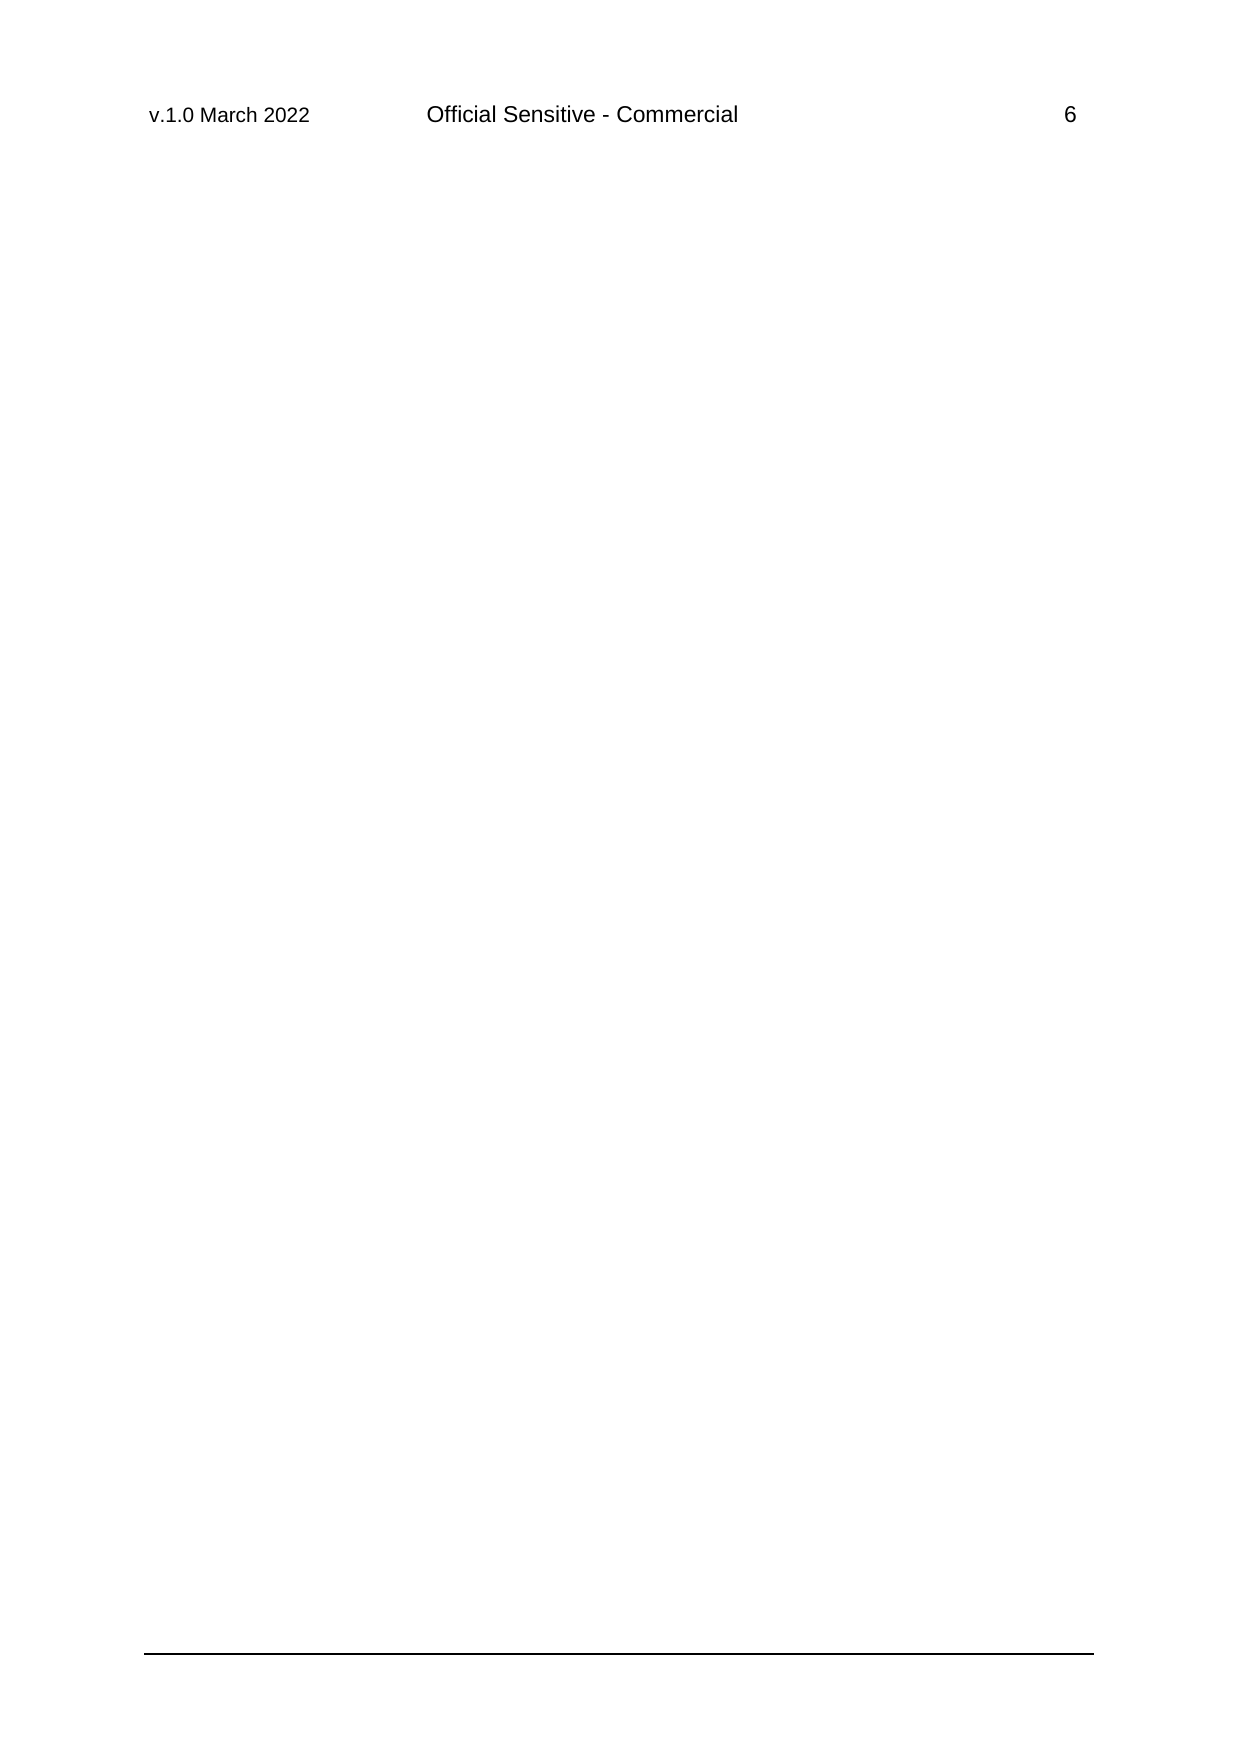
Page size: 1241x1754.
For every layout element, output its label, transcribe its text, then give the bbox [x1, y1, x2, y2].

text v.1.0 March 2022 Official Sensitive - Commercial 6 [149, 101, 1144, 128]
